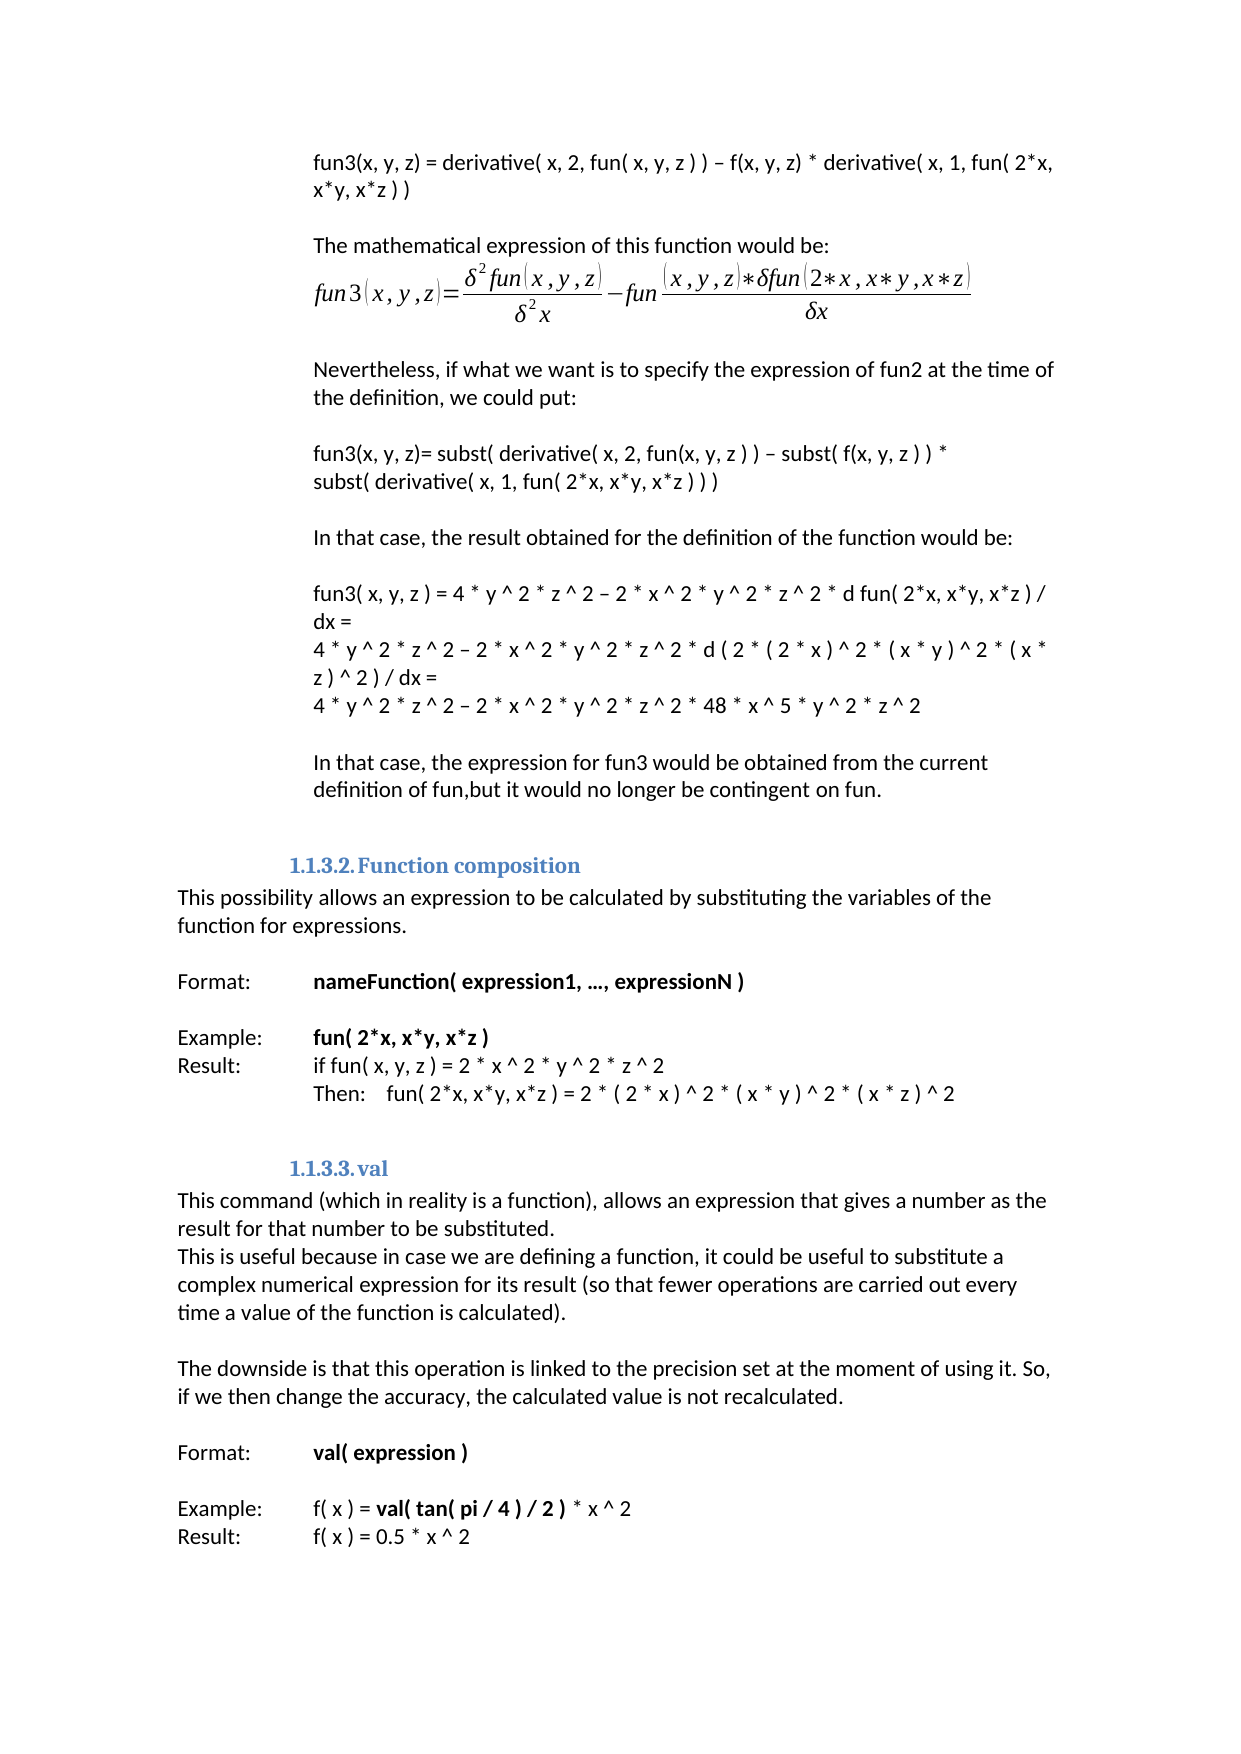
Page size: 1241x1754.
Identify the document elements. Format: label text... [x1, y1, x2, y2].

text This is useful because in case we are defining a function, it could be useful to substitute a complex numerical expression for its result (so that fewer operations are carried out every time a value of the function is calculated). [177, 1242, 1063, 1326]
text This possibility allows an expression to be calculated by substituting the variables of the function for expressions. [177, 883, 1063, 939]
text Format: val( expression ) [177, 1438, 1063, 1466]
text Format: nameFunction( expression1, …, expressionN ) [177, 967, 1063, 995]
text fun3(x, y, z) = derivative( x, 2, fun( x, y, z ) ) – f(x, y, z) * derivative( x, 1, fun( 2*x, x*y, x*z ) ) [177, 148, 1063, 204]
subtitle val [290, 1156, 1063, 1182]
text 4 * y ^ 2 * z ^ 2 – 2 * x ^ 2 * y ^ 2 * z ^ 2 * 48 * x ^ 5 * y ^ 2 * z ^ 2 [313, 692, 1063, 719]
text Nevertheless, if what we want is to specify the expression of fun2 at the time of the definition, we could put: [313, 355, 1063, 411]
text fun3( x, y, z ) = 4 * y ^ 2 * z ^ 2 – 2 * x ^ 2 * y ^ 2 * z ^ 2 * d fun( 2*x, x*y, x*z ) / dx = [313, 579, 1063, 636]
text Then: fun( 2*x, x*y, x*z ) = 2 * ( 2 * x ) ^ 2 * ( x * y ) ^ 2 * ( x * z ) ^ 2 [177, 1079, 1063, 1107]
text 4 * y ^ 2 * z ^ 2 – 2 * x ^ 2 * y ^ 2 * z ^ 2 * d ( 2 * ( 2 * x ) ^ 2 * ( x * y ) ^ 2 * ( x * z ) ^ 2 ) / dx = [313, 636, 1063, 692]
text fun3(x, y, z)= subst( derivative( x, 2, fun(x, y, z ) ) – subst( f(x, y, z ) ) * subst( derivative( x, 1, fun( 2*x, x*y, x*z ) ) ) [313, 439, 1063, 495]
text Result: if fun( x, y, z ) = 2 * x ^ 2 * y ^ 2 * z ^ 2 [177, 1051, 1063, 1079]
text The downside is that this operation is linked to the precision set at the moment of using it. So, if we then change the accuracy, the calculated value is not recalculated. [177, 1354, 1063, 1410]
text In that case, the expression for fun3 would be obtained from the current definition of fun,but it would no longer be contingent on fun. [313, 748, 1063, 804]
text Example: f( x ) = val( tan( pi / 4 ) / 2 ) * x ^ 2 [177, 1494, 1063, 1522]
text In that case, the result obtained for the definition of the function would be: [313, 523, 1063, 551]
text The mathematical expression of this function would be: [177, 232, 1063, 260]
subtitle Function composition [290, 852, 1063, 879]
text Example: fun( 2*x, x*y, x*z ) [177, 1023, 1063, 1051]
text This command (which in reality is a function), allows an expression that gives a number as the result for that number to be substituted. [177, 1186, 1063, 1242]
text Result: f( x ) = 0.5 * x ^ 2 [177, 1522, 1063, 1550]
